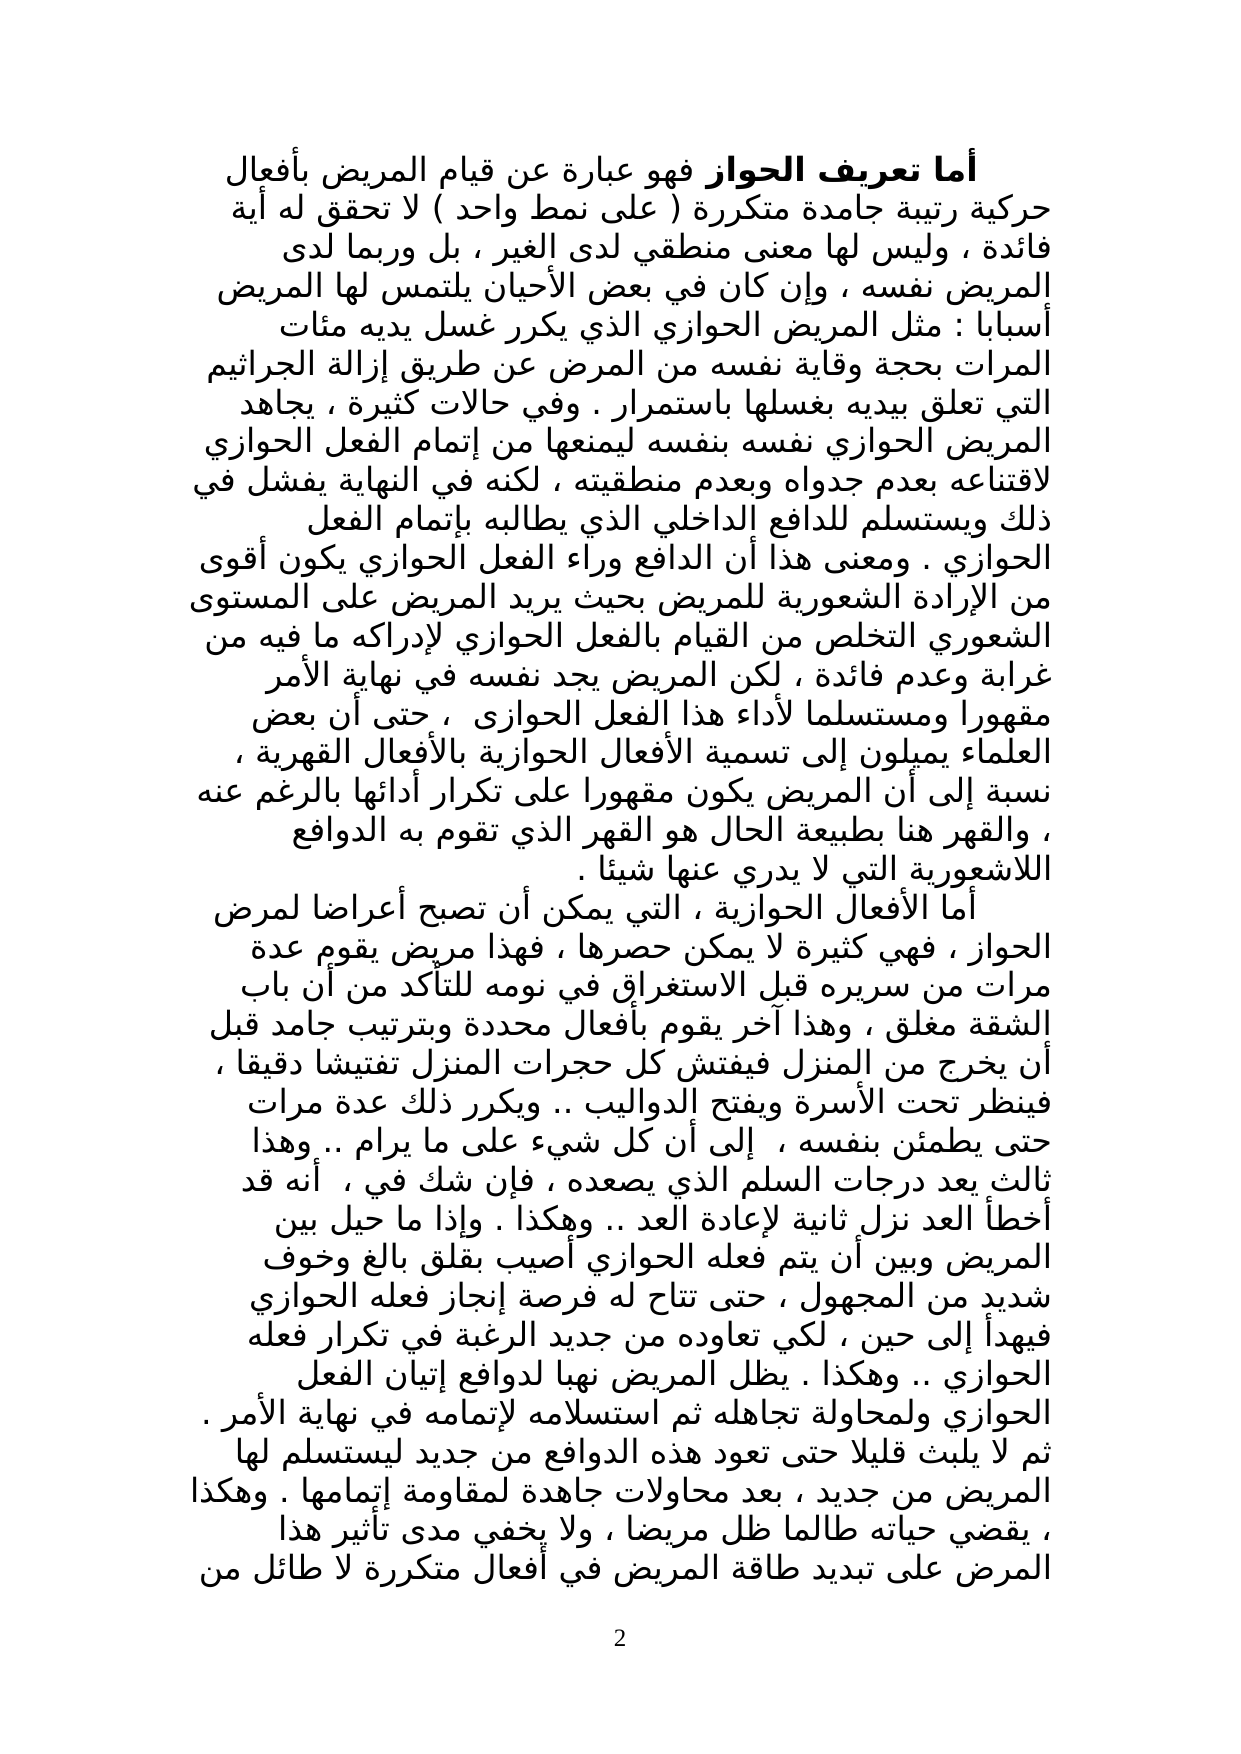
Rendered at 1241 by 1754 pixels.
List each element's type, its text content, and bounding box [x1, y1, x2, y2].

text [187, 888, 1053, 1588]
text أما تعريف الحواز فهو عبارة عن قيام المريض بأفعال حركية رتيبة جامدة متكررة ( على نمط واحد ) لا تحقق له أية فائدة ، وليس لها معنى منطقي لدى الغير ، بل وربما لدى المريض نفسه ، وإن كان في بعض الأحيان يلتمس لها المريض أسبابا : مثل المريض الحوازي الذي يكرر غسل يديه مئات المرات بحجة وقاية نفسه من المرض عن طريق إزالة الجراثيم التي تعلق بيديه بغسلها باستمرار . وفي حالات كثيرة ، يجاهد المريض الحوازي نفسه بنفسه ليمنعها من إتمام الفعل الحوازي لاقتناعه بعدم جدواه وبعدم منطقيته ، لكنه في النهاية يفشل في ذلك ويستسلم للدافع الداخلي الذي يطالبه بإتمام الفعل الحوازي . ومعنى هذا أن الدافع وراء الفعل الحوازي يكون أقوى من الإرادة الشعورية للمريض بحيث يريد المريض على المستوى الشعوري التخلص من القيام بالفعل الحوازي لإدراكه ما فيه من غرابة وعدم فائدة ، لكن المريض يجد نفسه في نهاية الأمر مقهورا ومستسلما لأداء هذا الفعل الحوازى ، حتى أن بعض العلماء يميلون إلى تسمية الأفعال الحوازية بالأفعال القهرية ، نسبة إلى أن المريض يكون مقهورا على تكرار أدائها بالرغم عنه ، والقهر هنا بطبيعة الحال هو القهر الذي تقوم به الدوافع اللاشعورية التي لا يدري عنها شيئا . [187, 150, 1053, 888]
